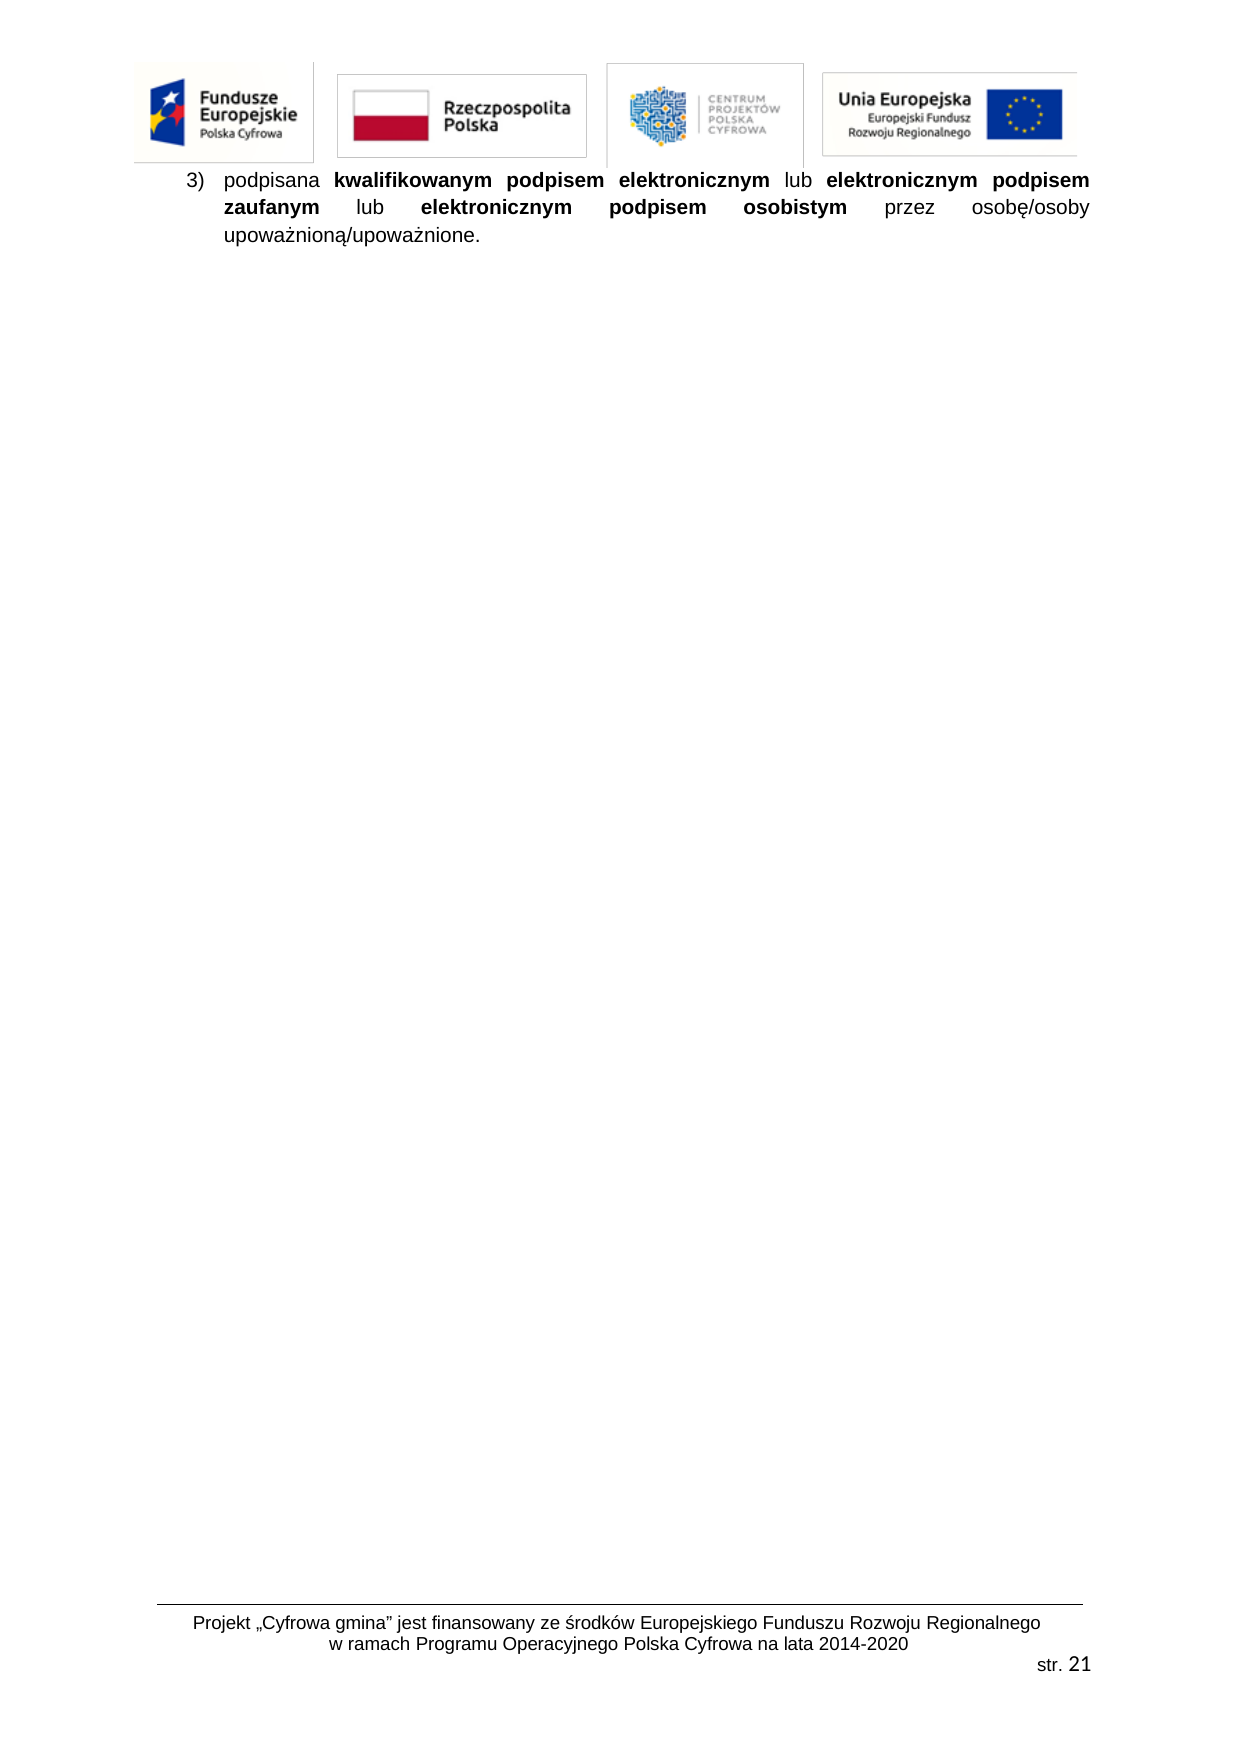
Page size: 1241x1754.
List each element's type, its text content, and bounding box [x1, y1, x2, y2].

list podpisana kwalifikowanym podpisem elektronicznym lub elektronicznym podpisem zaufanym lub elektronicznym podpisem osobistym przez osobę/osoby upoważnioną/upoważnione. [186, 168, 1090, 246]
